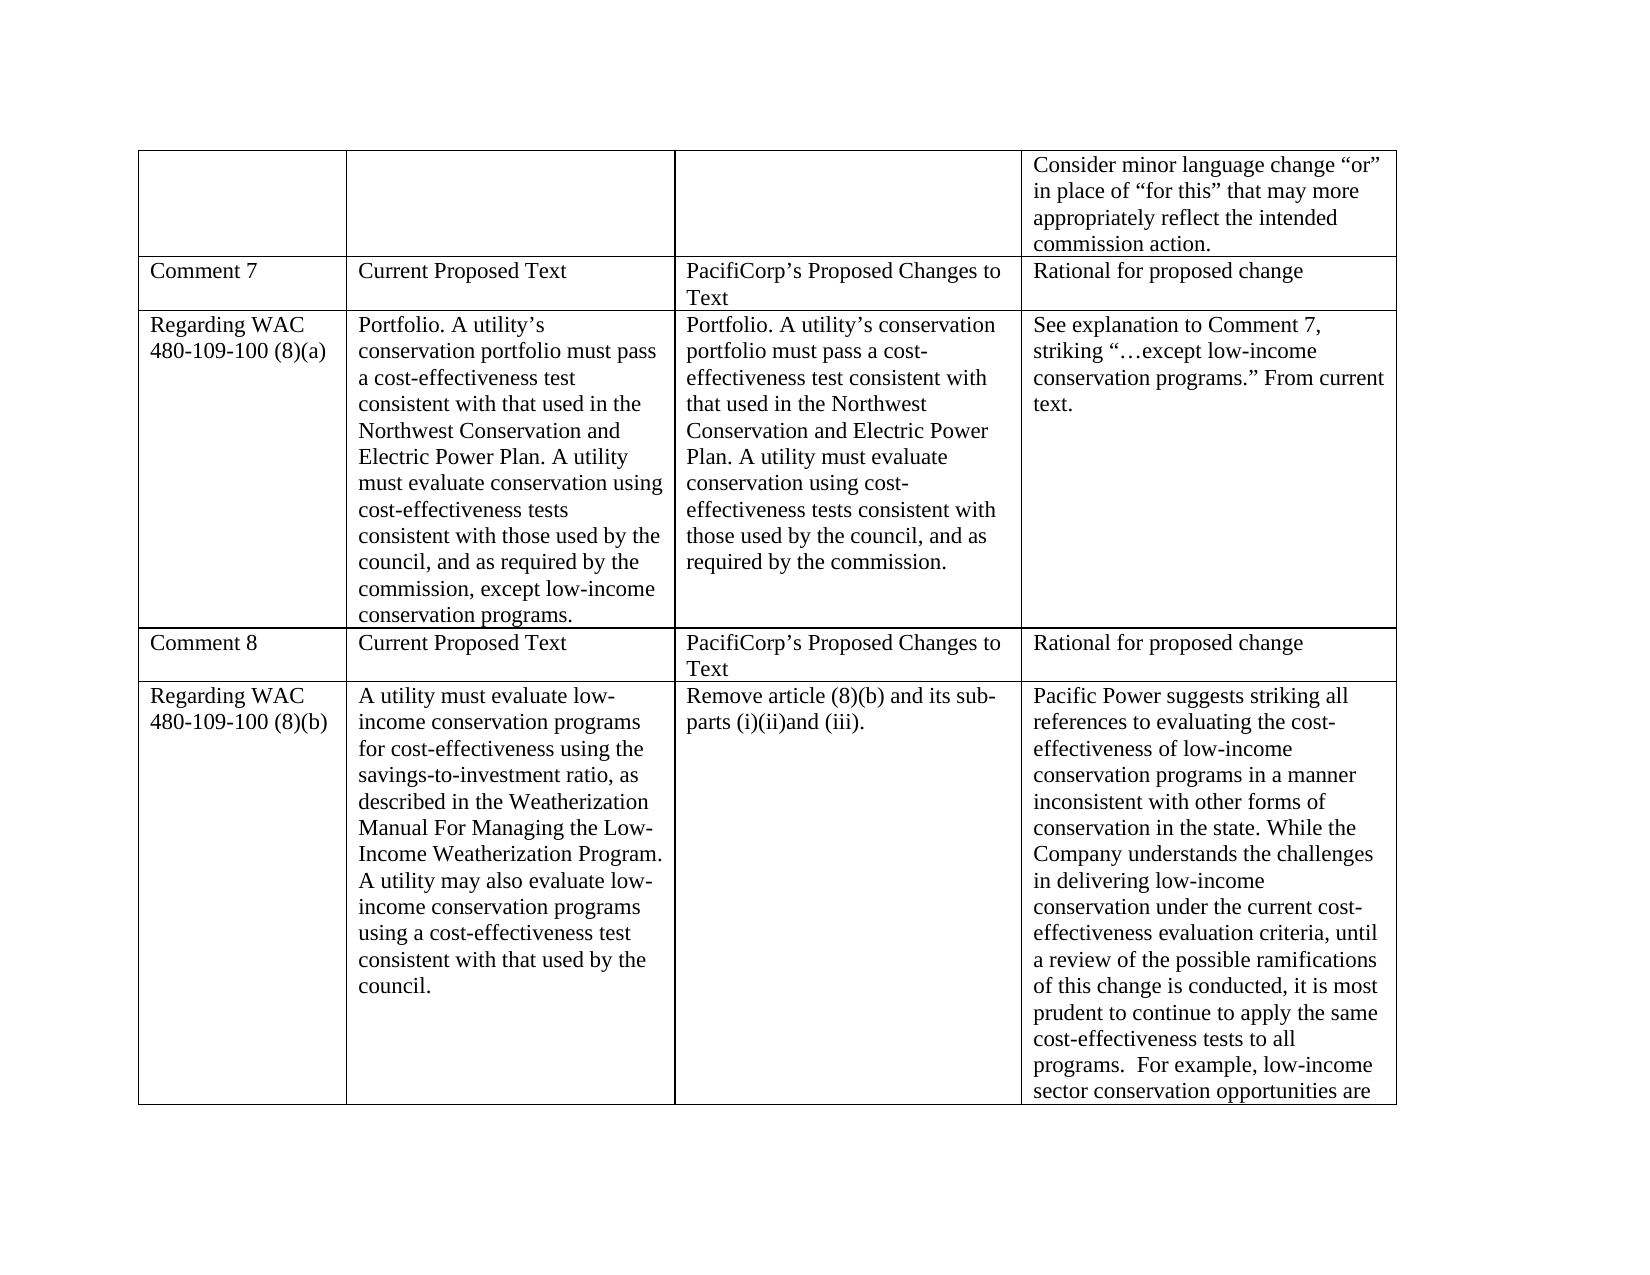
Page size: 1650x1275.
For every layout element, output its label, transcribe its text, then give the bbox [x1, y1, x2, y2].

table_cell Current Proposed Text [347, 629, 674, 681]
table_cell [347, 682, 674, 1104]
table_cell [676, 682, 1021, 1104]
table_cell Current Proposed Text [347, 257, 674, 310]
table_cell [347, 151, 674, 256]
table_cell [139, 682, 346, 1104]
table_cell See explanation to Comment 7, striking “…except low-income conservation programs.” From current text. [1022, 311, 1396, 627]
table_cell Regarding WAC 480-109-100 (8)(a) [139, 311, 346, 627]
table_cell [139, 151, 346, 256]
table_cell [676, 151, 1021, 256]
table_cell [1022, 151, 1396, 256]
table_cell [1022, 682, 1396, 1104]
table_cell Portfolio. A utility’s conservation portfolio must pass a cost-effectiveness test consistent with that used in the Northwest Conservation and Electric Power Plan. A utility must evaluate conservation using cost-effectiveness tests consistent with those used by the council, and as required by the commission. [676, 311, 1021, 627]
table_cell Comment 8 [139, 629, 346, 681]
table_cell Rational for proposed change [1022, 629, 1396, 681]
table_cell PacifiCorp’s Proposed Changes to Text [676, 257, 1021, 310]
table_cell Rational for proposed change [1022, 257, 1396, 310]
table_cell PacifiCorp’s Proposed Changes to Text [676, 629, 1021, 681]
table_cell Portfolio. A utility’s conservation portfolio must pass a cost-effectiveness test consistent with that used in the Northwest Conservation and Electric Power Plan. A utility must evaluate conservation using cost-effectiveness tests consistent with those used by the council, and as required by the commission, except low-income conservation programs. [347, 311, 674, 627]
table_cell Comment 7 [139, 257, 346, 310]
